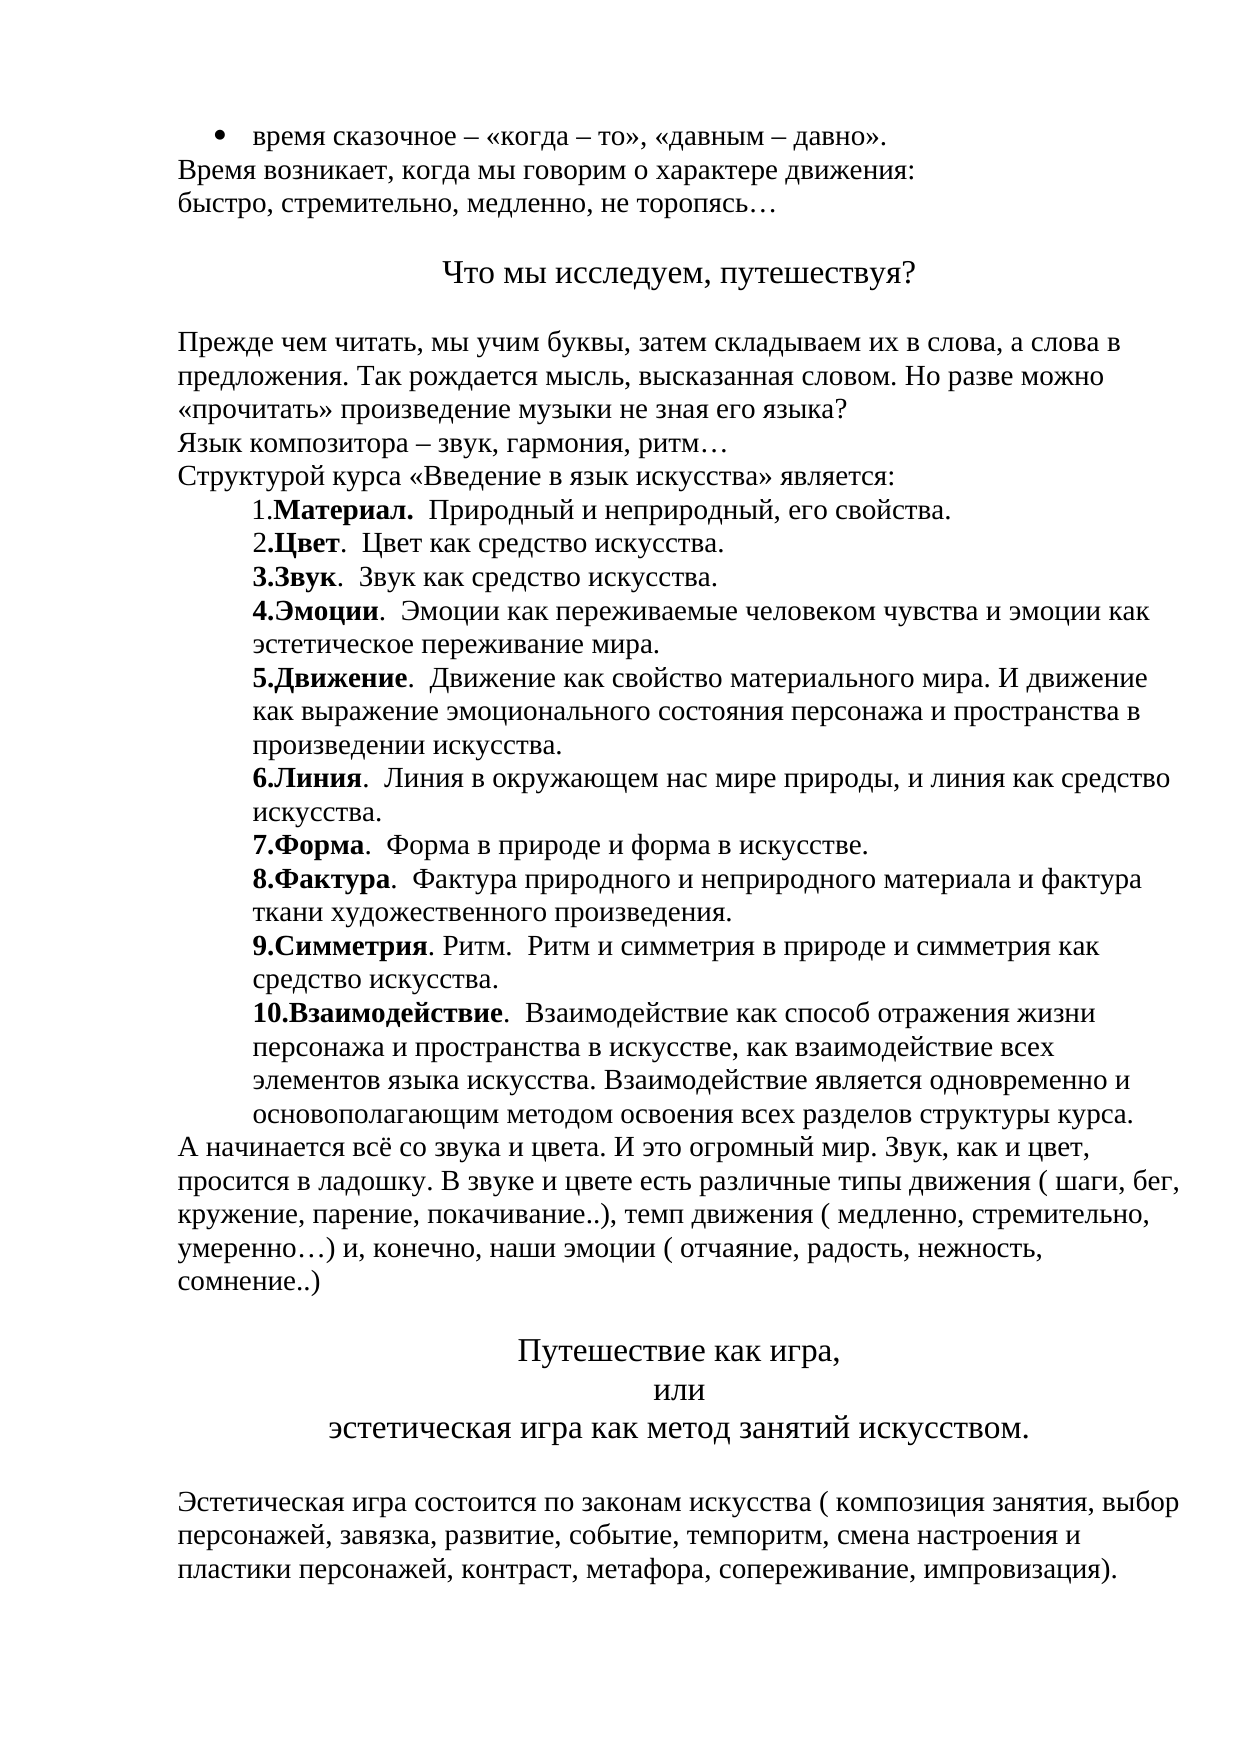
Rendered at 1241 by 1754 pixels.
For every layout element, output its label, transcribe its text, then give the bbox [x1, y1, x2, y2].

text 5.Движение. Движение как свойство материального мира. И движение как выражение эмоционального состояния персонажа и пространства в произведении искусства. [252, 660, 1181, 760]
text эстетическая игра как метод занятий искусством. [177, 1407, 1181, 1446]
text Структурой курса «Введение в язык искусства» является: [177, 458, 1181, 492]
text 2.Цвет. Цвет как средство искусства. [252, 526, 1181, 559]
text Эстетическая игра состоится по законам искусства ( композиция занятия, выбор персонажей, завязка, развитие, событие, темпоритм, смена настроения и пластики персонажей, контраст, метафора, сопереживание, импровизация). [177, 1484, 1181, 1584]
text или [177, 1369, 1181, 1407]
text 6.Линия. Линия в окружающем нас мире природы, и линия как средство искусства. [252, 760, 1181, 827]
text 10.Взаимодействие. Взаимодействие как способ отражения жизни персонажа и пространства в искусстве, как взаимодействие всех элементов языка искусства. Взаимодействие является одновременно и основополагающим методом освоения всех разделов структуры курса. [252, 995, 1181, 1129]
text 4.Эмоции. Эмоции как переживаемые человеком чувства и эмоции как эстетическое переживание мира. [252, 593, 1181, 660]
text 9.Симметрия. Ритм. Ритм и симметрия в природе и симметрия как средство искусства. [252, 928, 1181, 995]
text 1.Материал. Природный и неприродный, его свойства. [215, 492, 1181, 526]
text быстро, стремительно, медленно, не торопясь… [177, 185, 1181, 219]
text Путешествие как игра, [177, 1331, 1181, 1369]
text Прежде чем читать, мы учим буквы, затем складываем их в слова, а слова в предложения. Так рождается мысль, высказанная словом. Но разве можно «прочитать» произведение музыки не зная его языка? [177, 324, 1181, 425]
list время сказочное – «когда – то», «давным – давно». [215, 118, 1181, 152]
text Время возникает, когда мы говорим о характере движения: [177, 152, 1181, 185]
text 3.Звук. Звук как средство искусства. [252, 559, 1181, 593]
text А начинается всё со звука и цвета. И это огромный мир. Звук, как и цвет, просится в ладошку. В звуке и цвете есть различные типы движения ( шаги, бег, кружение, парение, покачивание..), темп движения ( медленно, стремительно, умеренно…) и, конечно, наши эмоции ( отчаяние, радость, нежность, сомнение..) [177, 1129, 1181, 1297]
text Язык композитора – звук, гармония, ритм… [177, 425, 1181, 458]
text 8.Фактура. Фактура природного и неприродного материала и фактура ткани художественного произведения. [252, 861, 1181, 928]
text 7.Форма. Форма в природе и форма в искусстве. [252, 827, 1181, 861]
text Что мы исследуем, путешествуя? [177, 252, 1181, 291]
